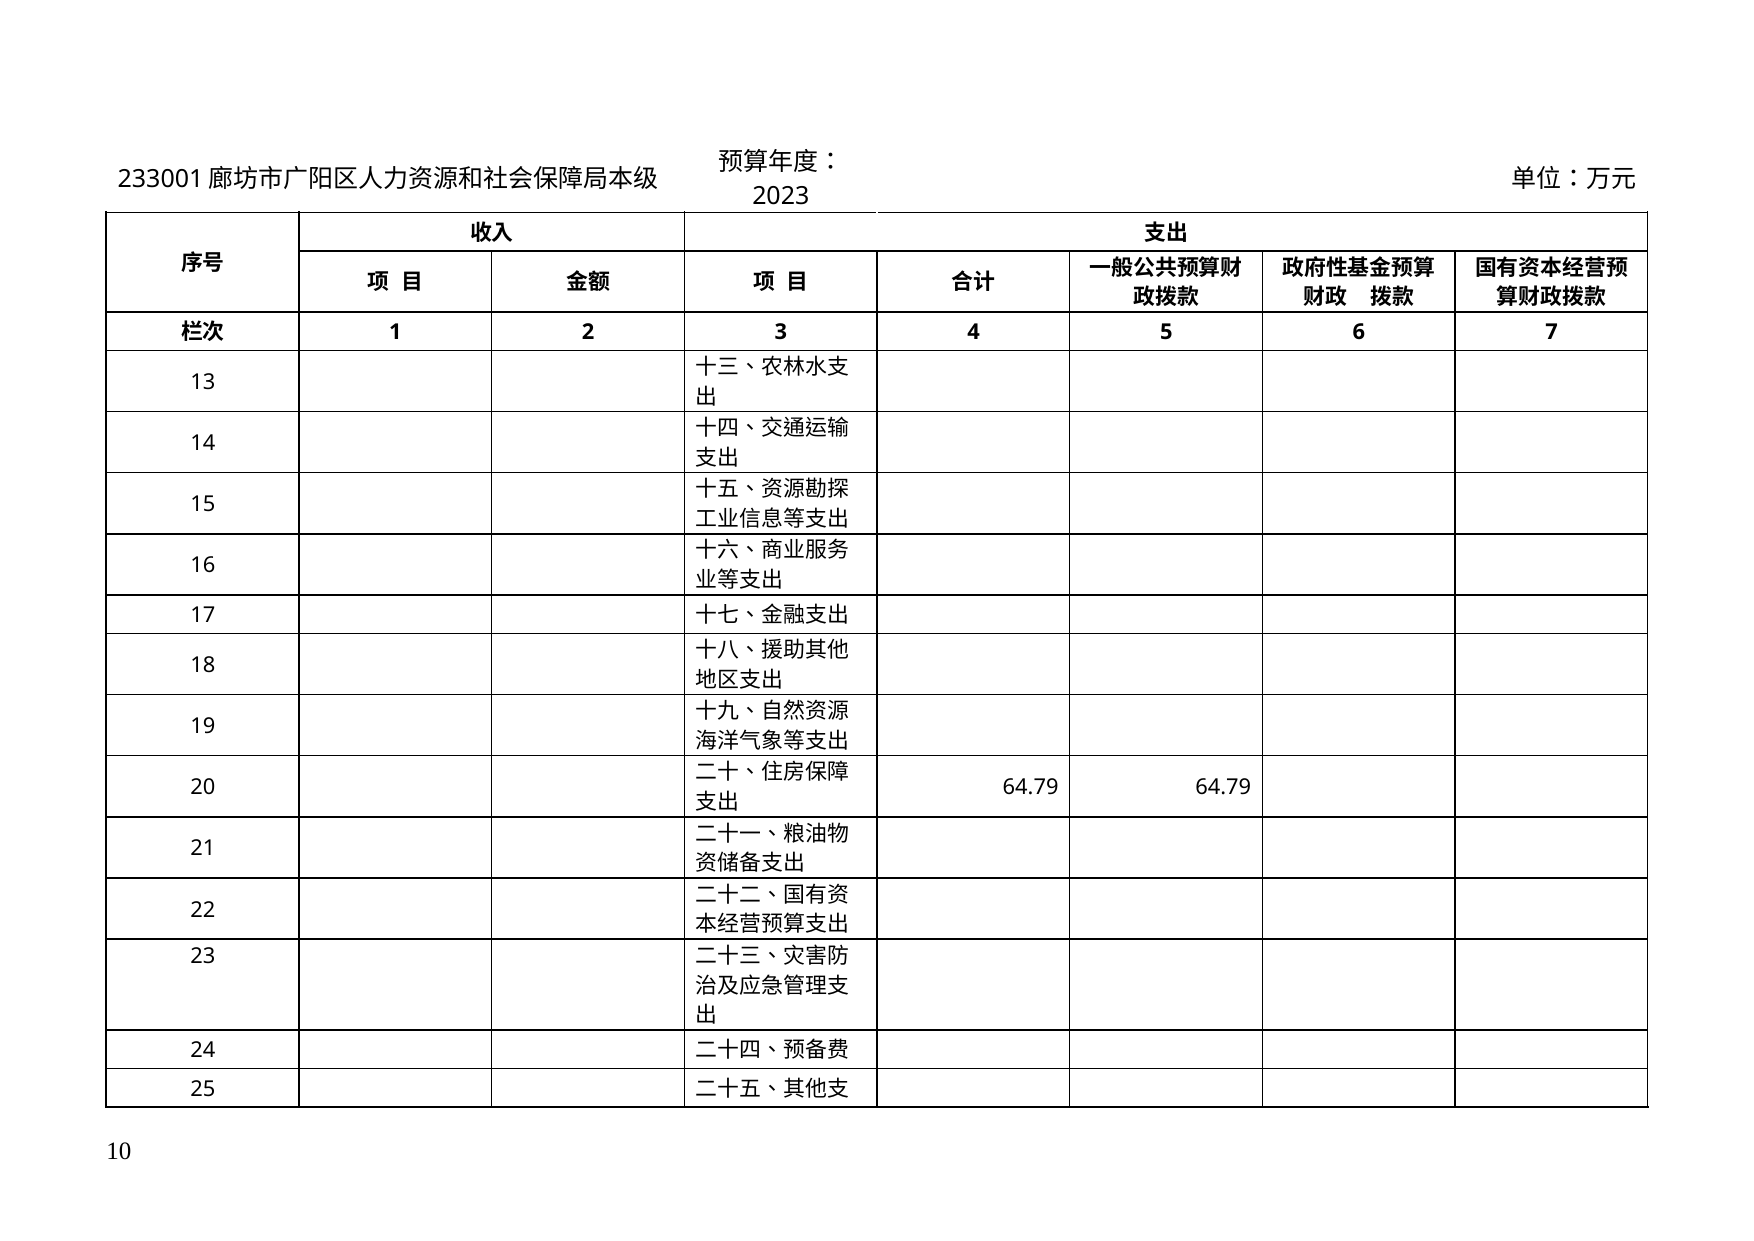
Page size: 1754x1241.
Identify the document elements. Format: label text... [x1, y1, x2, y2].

table_cell [1263, 535, 1454, 594]
table_cell 二十一、粮油物资储备支出 [685, 818, 876, 877]
table_cell [300, 1069, 491, 1106]
table_cell [492, 879, 684, 938]
table_cell [492, 535, 684, 594]
table_cell [300, 412, 491, 472]
table_cell [492, 596, 684, 632]
table_cell 金额 [492, 252, 684, 311]
table_cell 二十四、预备费 [685, 1031, 876, 1068]
table_cell 序号 [107, 213, 298, 311]
table_cell 5 [1070, 313, 1262, 349]
table_cell 政府性基金预算财政 拨款 [1263, 252, 1454, 311]
table_cell [1263, 412, 1454, 472]
table_header 单位：万元 [878, 143, 1647, 211]
table_cell [1456, 879, 1647, 938]
table_cell 6 [1263, 313, 1454, 349]
table_cell 项 目 [685, 252, 876, 311]
table_cell 十四、交通运输支出 [685, 412, 876, 472]
table_cell [492, 695, 684, 755]
table_cell 17 [107, 596, 298, 632]
table_cell [878, 412, 1069, 472]
table_cell [1456, 412, 1647, 472]
table_cell [1263, 940, 1454, 1029]
table_cell [1263, 756, 1454, 816]
table_cell [300, 473, 491, 533]
table_cell [492, 473, 684, 533]
table_cell [1263, 634, 1454, 694]
table_cell 十三、农林水支出 [685, 351, 876, 411]
table_cell [878, 879, 1069, 938]
table_cell [1070, 351, 1262, 411]
table_cell [492, 756, 684, 816]
table_header 233001廊坊市广阳区人力资源和社会保障局本级 [107, 143, 684, 211]
table_cell 支出 [685, 213, 1647, 250]
table_cell 64.79 [878, 756, 1069, 816]
table_cell [1456, 535, 1647, 594]
table_cell 13 [107, 351, 298, 411]
table_cell [300, 634, 491, 694]
table_header 预算年度：2023 [685, 143, 876, 211]
table_cell 十八、援助其他地区支出 [685, 634, 876, 694]
table_cell 3 [685, 313, 876, 349]
table_cell [1456, 756, 1647, 816]
table_cell [300, 1031, 491, 1068]
table_cell [300, 756, 491, 816]
table_cell 2 [492, 313, 684, 349]
table_cell [300, 879, 491, 938]
table_cell [300, 818, 491, 877]
table_cell [878, 1069, 1069, 1106]
table_cell [1263, 879, 1454, 938]
table_cell 一般公共预算财政拨款 [1070, 252, 1262, 311]
table_cell 国有资本经营预算财政拨款 [1456, 252, 1647, 311]
table_cell [878, 695, 1069, 755]
table_cell [492, 818, 684, 877]
table_cell [1456, 695, 1647, 755]
table_cell [1263, 473, 1454, 533]
table_cell 1 [300, 313, 491, 349]
table_cell 合计 [878, 252, 1069, 311]
table_cell [1456, 634, 1647, 694]
table_cell [1456, 596, 1647, 632]
table_cell 19 [107, 695, 298, 755]
table_cell [1456, 351, 1647, 411]
table_cell [1070, 1069, 1262, 1106]
table_cell 十七、金融支出 [685, 596, 876, 632]
table_cell [1070, 879, 1262, 938]
table_cell 十五、资源勘探工业信息等支出 [685, 473, 876, 533]
table_cell 十六、商业服务业等支出 [685, 535, 876, 594]
table_cell [878, 1031, 1069, 1068]
table_cell [1263, 596, 1454, 632]
table_cell [300, 695, 491, 755]
table_cell [878, 596, 1069, 632]
table_cell 15 [107, 473, 298, 533]
table_cell 64.79 [1070, 756, 1262, 816]
table_cell [1070, 1031, 1262, 1068]
table_cell 二十三、灾害防治及应急管理支出 [685, 940, 876, 1029]
table_cell 16 [107, 535, 298, 594]
table_cell [300, 940, 491, 1029]
table_cell 二十二、国有资本经营预算支出 [685, 879, 876, 938]
table_cell [492, 1031, 684, 1068]
table_cell 项 目 [300, 252, 491, 311]
table_cell 23 [107, 940, 298, 1029]
table_cell [1070, 596, 1262, 632]
table_cell [300, 535, 491, 594]
table_cell [1070, 412, 1262, 472]
table_cell 二十五、其他支出 [685, 1069, 876, 1106]
table_cell [1263, 1069, 1454, 1106]
table_cell 20 [107, 756, 298, 816]
table_cell [878, 634, 1069, 694]
table_cell [300, 351, 491, 411]
table_cell 22 [107, 879, 298, 938]
table_cell 24 [107, 1031, 298, 1068]
table_cell [1070, 634, 1262, 694]
table_cell [878, 351, 1069, 411]
table_cell [492, 412, 684, 472]
table_cell [1070, 695, 1262, 755]
table_cell [300, 596, 491, 632]
table_cell [1263, 1031, 1454, 1068]
table_cell [1456, 1069, 1647, 1106]
table_cell 栏次 [107, 313, 298, 349]
table_cell [1263, 351, 1454, 411]
table_cell [1070, 940, 1262, 1029]
table_cell 21 [107, 818, 298, 877]
table_cell 14 [107, 412, 298, 472]
table_cell 4 [878, 313, 1069, 349]
table_cell 7 [1456, 313, 1647, 349]
table_cell [1070, 535, 1262, 594]
table_cell 收入 [300, 213, 684, 250]
table_cell [878, 473, 1069, 533]
table_cell [1070, 473, 1262, 533]
table_cell [1456, 940, 1647, 1029]
table_cell [492, 634, 684, 694]
table_cell [1456, 473, 1647, 533]
table_cell [492, 940, 684, 1029]
table_cell 二十、住房保障支出 [685, 756, 876, 816]
table_cell [878, 818, 1069, 877]
table_cell [1070, 818, 1262, 877]
table_cell 十九、自然资源海洋气象等支出 [685, 695, 876, 755]
table_cell [492, 1069, 684, 1106]
table_cell [492, 351, 684, 411]
table_cell 18 [107, 634, 298, 694]
table_cell [878, 940, 1069, 1029]
table_cell 25 [107, 1069, 298, 1106]
table_cell [1456, 818, 1647, 877]
table_cell [1263, 818, 1454, 877]
table_cell [878, 535, 1069, 594]
table_cell [1263, 695, 1454, 755]
table_cell [1456, 1031, 1647, 1068]
